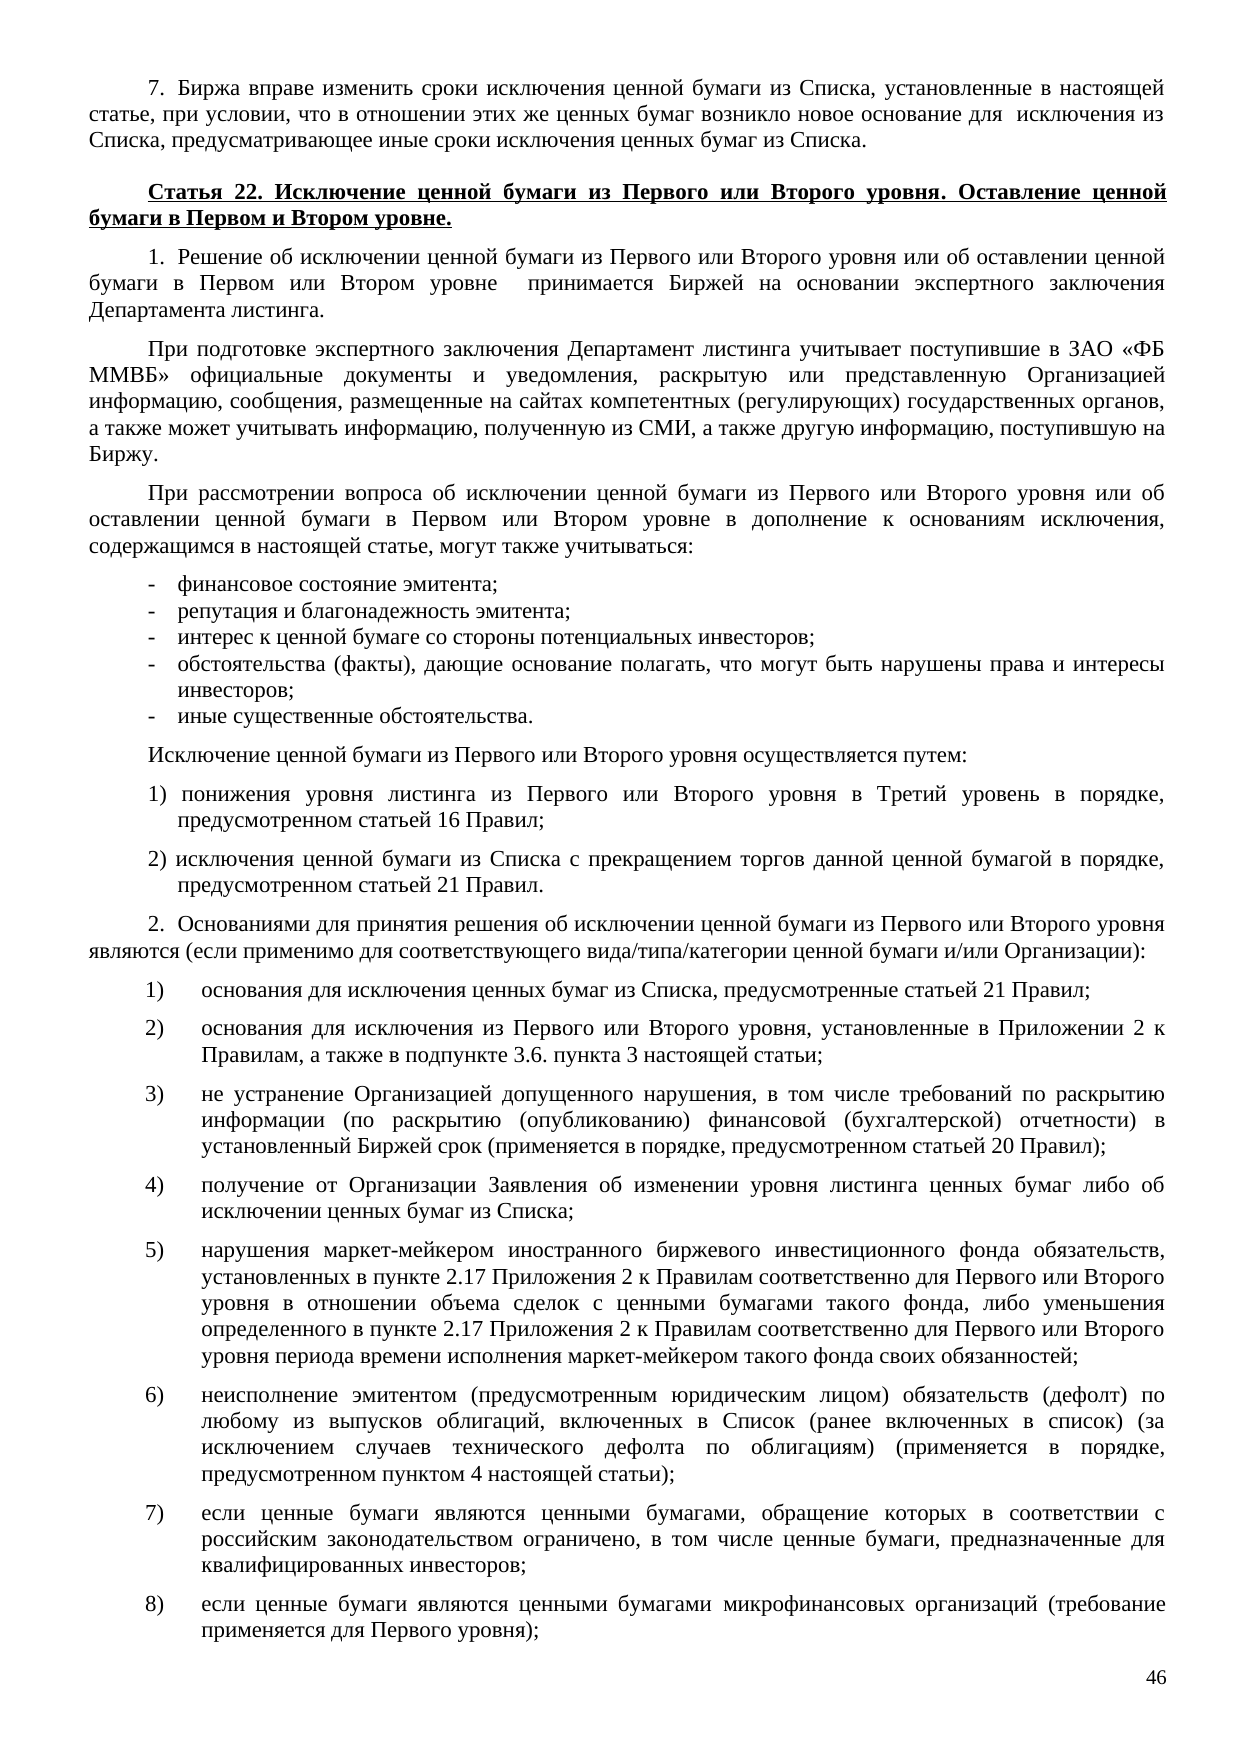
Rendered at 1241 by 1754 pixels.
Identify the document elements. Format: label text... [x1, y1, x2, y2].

list неисполнение эмитентом (предусмотренным юридическим лицом) обязательств (дефолт) по любому из выпусков облигаций, включенных в Список (ранее включенных в список) (за исключением случаев технического дефолта по облигациям) (применяется в порядке, предусмотренном пунктом 4 настоящей статьи); [145, 1381, 1167, 1486]
list Биржа вправе изменить сроки исключения ценной бумаги из Списка, установленные в настоящей статье, при условии, что в отношении этих же ценных бумаг возникло новое основание для исключения из Списка, предусматривающее иные сроки исключения ценных бумаг из Списка. [89, 74, 1167, 153]
list не устранение Организацией допущенного нарушения, в том числе требований по раскрытию информации (по раскрытию (опубликованию) финансовой (бухгалтерской) отчетности) в установленный Биржей срок (применяется в порядке, предусмотренном статьей 20 Правил); [145, 1080, 1167, 1159]
subtitle Статья 22. Исключение ценной бумаги из Первого или Второго уровня. Оставление ценной бумаги в Первом и Втором уровне. [89, 178, 1167, 231]
text 1) понижения уровня листинга из Первого или Второго уровня в Третий уровень в порядке, предусмотренном статьей 16 Правил; [148, 780, 1167, 833]
text Исключение ценной бумаги из Первого или Второго уровня осуществляется путем: [89, 741, 1167, 767]
text При подготовке экспертного заключения Департамент листинга учитывает поступившие в ЗАО «ФБ ММВБ» официальные документы и уведомления, раскрытую или представленную Организацией информацию, сообщения, размещенные на сайтах компетентных (регулирующих) государственных органов, а также может учитывать информацию, полученную из СМИ, а также другую информацию, поступившую на Биржу. [89, 335, 1167, 466]
list если ценные бумаги являются ценными бумагами, обращение которых в соответствии с российским законодательством ограничено, в том числе ценные бумаги, предназначенные для квалифицированных инвесторов; [145, 1499, 1167, 1578]
list если ценные бумаги являются ценными бумагами микрофинансовых организаций (требование применяется для Первого уровня); [145, 1590, 1167, 1643]
list интерес к ценной бумаге со стороны потенциальных инвесторов; [148, 623, 1167, 649]
list основания для исключения из Первого или Второго уровня, установленные в Приложении 2 к Правилам, а также в подпункте 3.6. пункта 3 настоящей статьи; [145, 1014, 1167, 1067]
list обстоятельства (факты), дающие основание полагать, что могут быть нарушены права и интересы инвесторов; [148, 649, 1167, 702]
text 2) исключения ценной бумаги из Списка с прекращением торгов данной ценной бумагой в порядке, предусмотренном статьей 21 Правил. [148, 845, 1167, 898]
text При рассмотрении вопроса об исключении ценной бумаги из Первого или Второго уровня или об оставлении ценной бумаги в Первом или Втором уровне в дополнение к основаниям исключения, содержащимся в настоящей статье, могут также учитываться: [89, 479, 1167, 558]
list финансовое состояние эмитента; [148, 571, 1167, 597]
list получение от Организации Заявления об изменении уровня листинга ценных бумаг либо об исключении ценных бумаг из Списка; [145, 1171, 1167, 1224]
list иные существенные обстоятельства. [148, 702, 1167, 729]
list Решение об исключении ценной бумаги из Первого или Второго уровня или об оставлении ценной бумаги в Первом или Втором уровне принимается Биржей на основании экспертного заключения Департамента листинга. [89, 243, 1167, 322]
list Основаниями для принятия решения об исключении ценной бумаги из Первого или Второго уровня являются (если применимо для соответствующего вида/типа/категории ценной бумаги и/или Организации): [89, 910, 1167, 963]
list репутация и благонадежность эмитента; [148, 597, 1167, 623]
list нарушения маркет-мейкером иностранного биржевого инвестиционного фонда обязательств, установленных в пункте 2.17 Приложения 2 к Правилам соответственно для Первого или Второго уровня в отношении объема сделок с ценными бумагами такого фонда, либо уменьшения определенного в пункте 2.17 Приложения 2 к Правилам соответственно для Первого или Второго уровня периода времени исполнения маркет-мейкером такого фонда своих обязанностей; [145, 1236, 1167, 1368]
list основания для исключения ценных бумаг из Списка, предусмотренные статьей 21 Правил; [145, 976, 1167, 1002]
